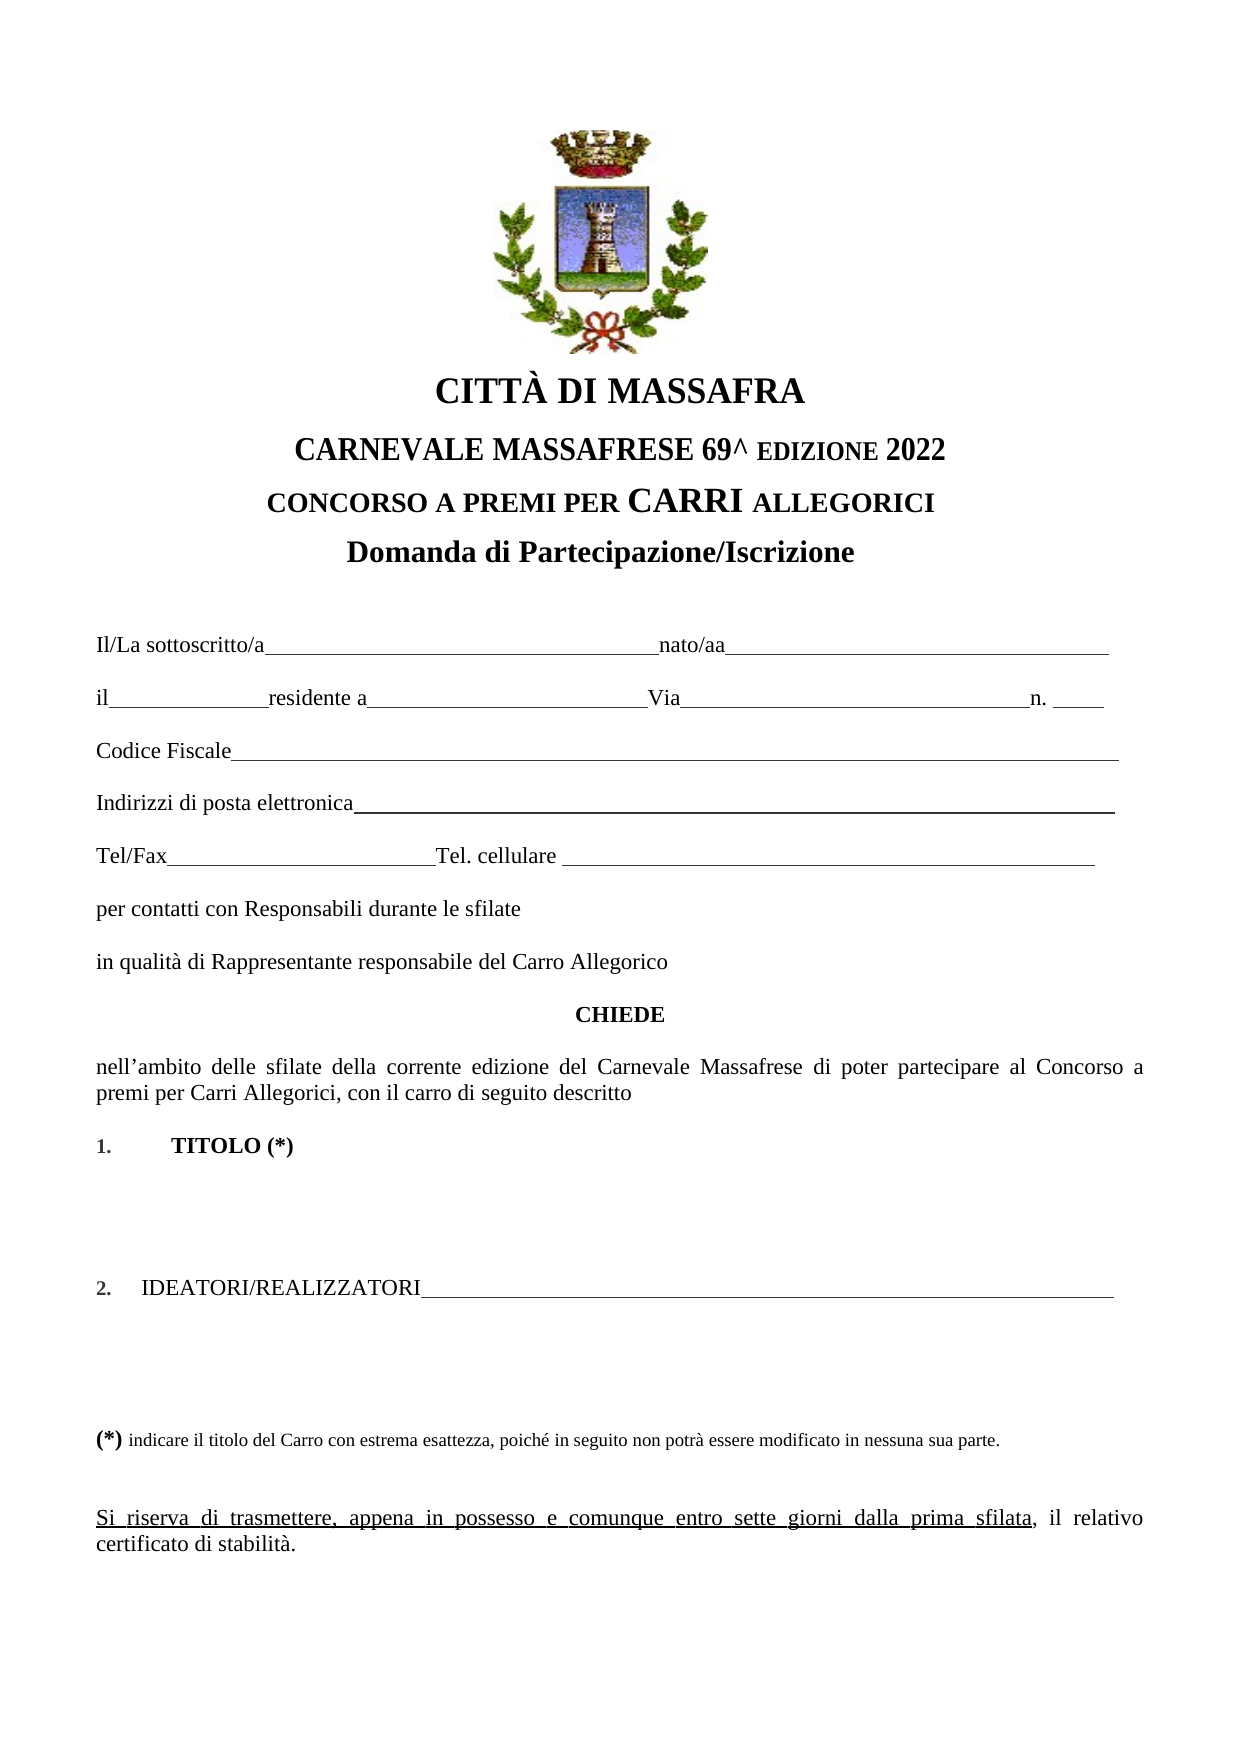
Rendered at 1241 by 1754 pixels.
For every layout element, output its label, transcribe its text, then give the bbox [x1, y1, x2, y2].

text CHIEDE [96, 1001, 1144, 1027]
text Il/La sottoscritto/a nato/aa [96, 631, 1144, 658]
text nell’ambito delle sfilate della corrente edizione del Carnevale Massafrese di poter partecipare al Concorso a premi per Carri Allegorici, con il carro di seguito descritto [96, 1053, 1144, 1106]
text CONCORSO A PREMI PER CARRI ALLEGORICI [57, 480, 1144, 521]
text Indirizzi di posta elettronica [96, 789, 1144, 816]
text Tel/Fax Tel. cellulare [96, 842, 1144, 868]
text il residente a Via n. [96, 684, 1144, 710]
list IDEATORI/REALIZZATORI [96, 1274, 1144, 1301]
text CARNEVALE MASSAFRESE 69^ EDIZIONE 2022 [95, 429, 1144, 468]
text (*) indicare il titolo del Carro con estrema esattezza, poiché in seguito non potrà essere modificato in nessuna sua parte. [96, 1425, 1144, 1451]
picture [493, 130, 708, 354]
subtitle Domanda di Partecipazione/Iscrizione [57, 533, 1144, 569]
text per contatti con Responsabili durante le sfilate [96, 895, 1144, 921]
text in qualità di Rappresentante responsabile del Carro Allegorico [96, 948, 1144, 974]
list TITOLO (*) [96, 1132, 1144, 1159]
text Codice Fiscale [96, 737, 1144, 763]
text Si riserva di trasmettere, appena in possesso e comunque entro sette giorni dalla prima sfilata, il relativo certificato di stabilità. [96, 1504, 1144, 1556]
text CITTÀ DI MASSAFRA [95, 369, 1144, 412]
